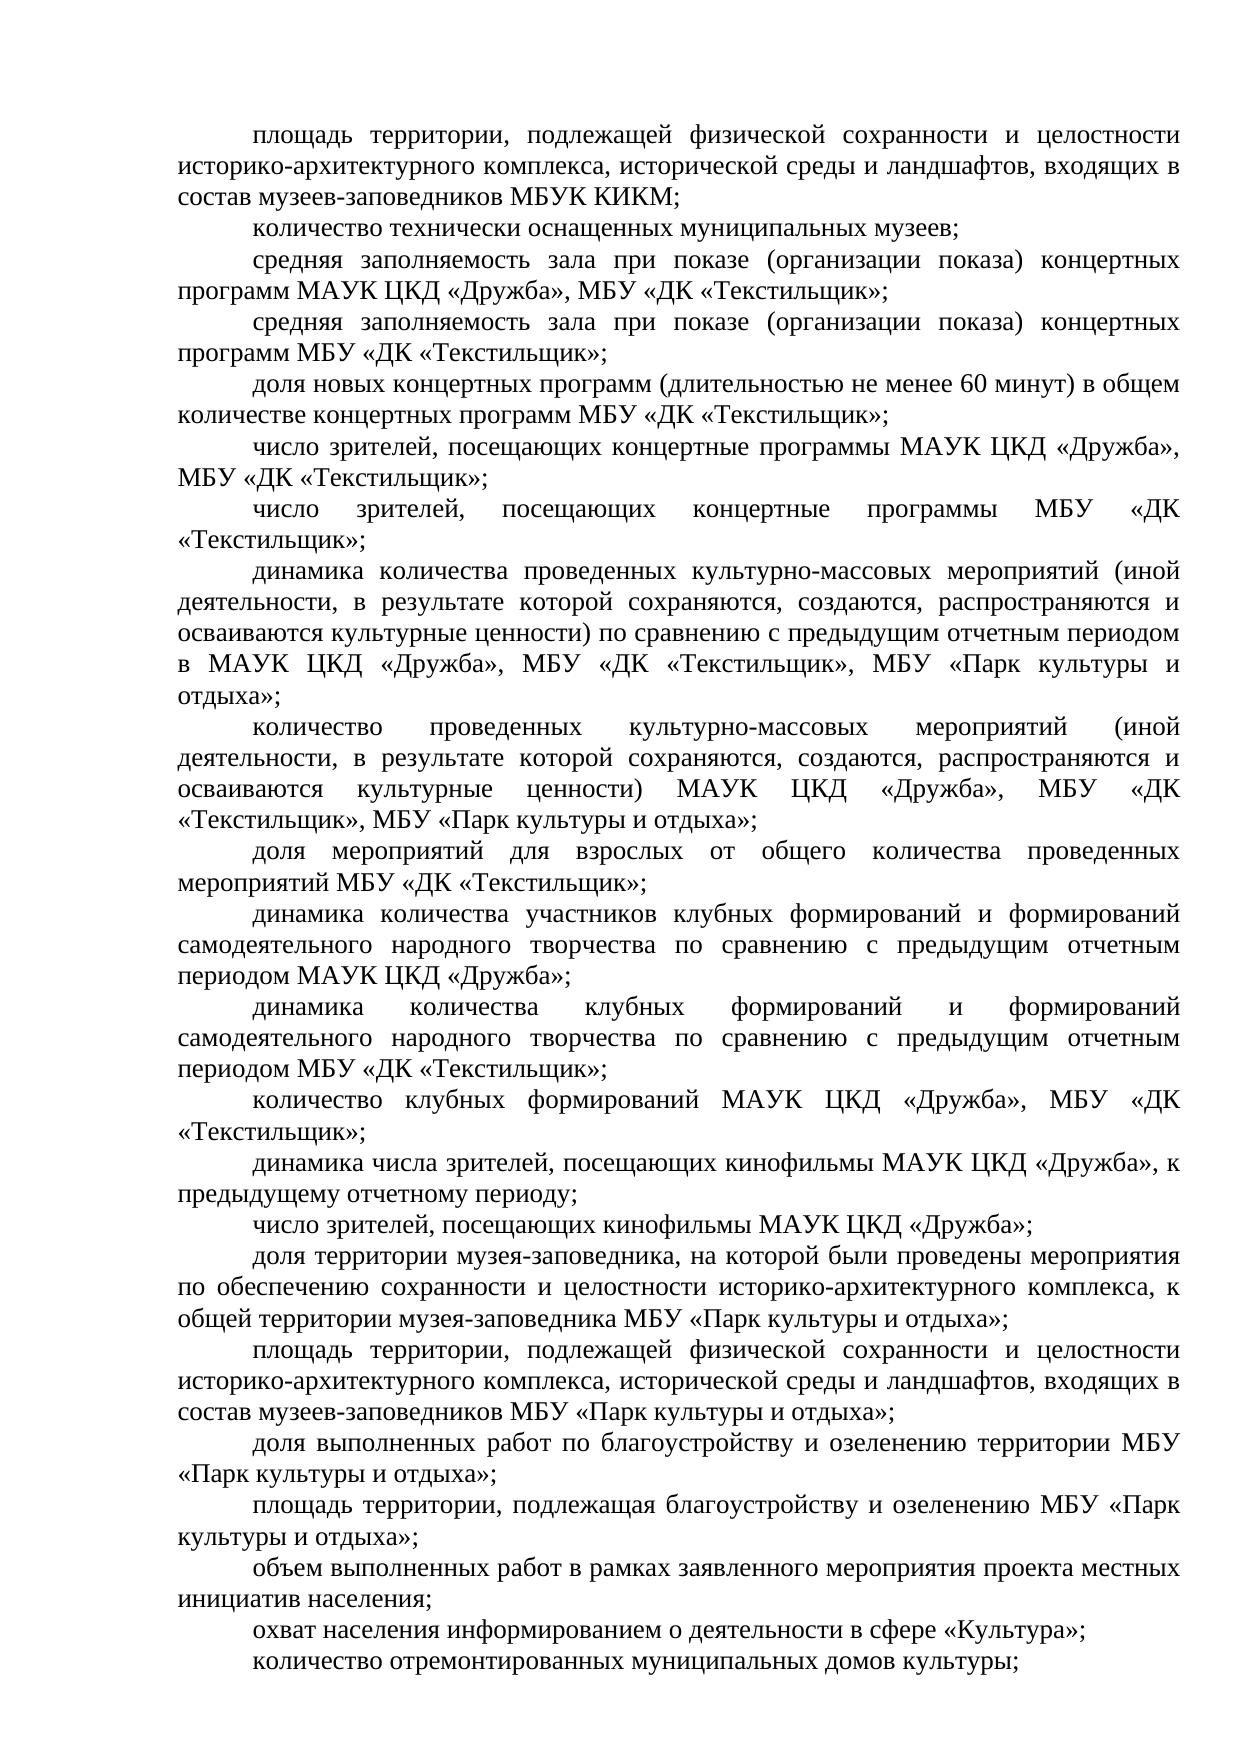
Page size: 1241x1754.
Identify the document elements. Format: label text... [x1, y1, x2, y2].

text число зрителей, посещающих кинофильмы МАУК ЦКД «Дружба»; [177, 1208, 1181, 1239]
text площадь территории, подлежащей физической сохранности и целостности историко-архитектурного комплекса, исторической среды и ландшафтов, входящих в состав музеев-заповедников МБУК КИКМ; [177, 118, 1181, 212]
text объем выполненных работ в рамках заявленного мероприятия проекта местных инициатив населения; [177, 1551, 1181, 1613]
text число зрителей, посещающих концертные программы МБУ «ДК «Текстильщик»; [177, 492, 1181, 554]
text средняя заполняемость зала при показе (организации показа) концертных программ МАУК ЦКД «Дружба», МБУ «ДК «Текстильщик»; [177, 243, 1181, 305]
text доля территории музея-заповедника, на которой были проведены мероприятия по обеспечению сохранности и целостности историко-архитектурного комплекса, к общей территории музея-заповедника МБУ «Парк культуры и отдыха»; [177, 1239, 1181, 1333]
text охват населения информированием о деятельности в сфере «Культура»; [177, 1613, 1181, 1644]
text число зрителей, посещающих концертные программы МАУК ЦКД «Дружба», МБУ «ДК «Текстильщик»; [177, 429, 1181, 492]
text динамика числа зрителей, посещающих кинофильмы МАУК ЦКД «Дружба», к предыдущему отчетному периоду; [177, 1146, 1181, 1208]
text количество проведенных культурно-массовых мероприятий (иной деятельности, в результате которой сохраняются, создаются, распространяются и осваиваются культурные ценности) МАУК ЦКД «Дружба», МБУ «ДК «Текстильщик», МБУ «Парк культуры и отдыха»; [177, 710, 1181, 834]
text площадь территории, подлежащей физической сохранности и целостности историко-архитектурного комплекса, исторической среды и ландшафтов, входящих в состав музеев-заповедников МБУ «Парк культуры и отдыха»; [177, 1333, 1181, 1426]
text количество отремонтированных муниципальных домов культуры; [177, 1644, 1181, 1675]
text средняя заполняемость зала при показе (организации показа) концертных программ МБУ «ДК «Текстильщик»; [177, 305, 1181, 367]
text доля новых концертных программ (длительностью не менее 60 минут) в общем количестве концертных программ МБУ «ДК «Текстильщик»; [177, 367, 1181, 429]
text доля выполненных работ по благоустройству и озеленению территории МБУ «Парк культуры и отдыха»; [177, 1426, 1181, 1488]
text динамика количества клубных формирований и формирований самодеятельного народного творчества по сравнению с предыдущим отчетным периодом МБУ «ДК «Текстильщик»; [177, 990, 1181, 1084]
text динамика количества участников клубных формирований и формирований самодеятельного народного творчества по сравнению с предыдущим отчетным периодом МАУК ЦКД «Дружба»; [177, 897, 1181, 990]
text доля мероприятий для взрослых от общего количества проведенных мероприятий МБУ «ДК «Текстильщик»; [177, 834, 1181, 897]
text количество клубных формирований МАУК ЦКД «Дружба», МБУ «ДК «Текстильщик»; [177, 1084, 1181, 1146]
text динамика количества проведенных культурно-массовых мероприятий (иной деятельности, в результате которой сохраняются, создаются, распространяются и осваиваются культурные ценности) по сравнению с предыдущим отчетным периодом в МАУК ЦКД «Дружба», МБУ «ДК «Текстильщик», МБУ «Парк культуры и отдыха»; [177, 554, 1181, 710]
text количество технически оснащенных муниципальных музеев; [177, 212, 1181, 243]
text площадь территории, подлежащая благоустройству и озеленению МБУ «Парк культуры и отдыха»; [177, 1488, 1181, 1551]
